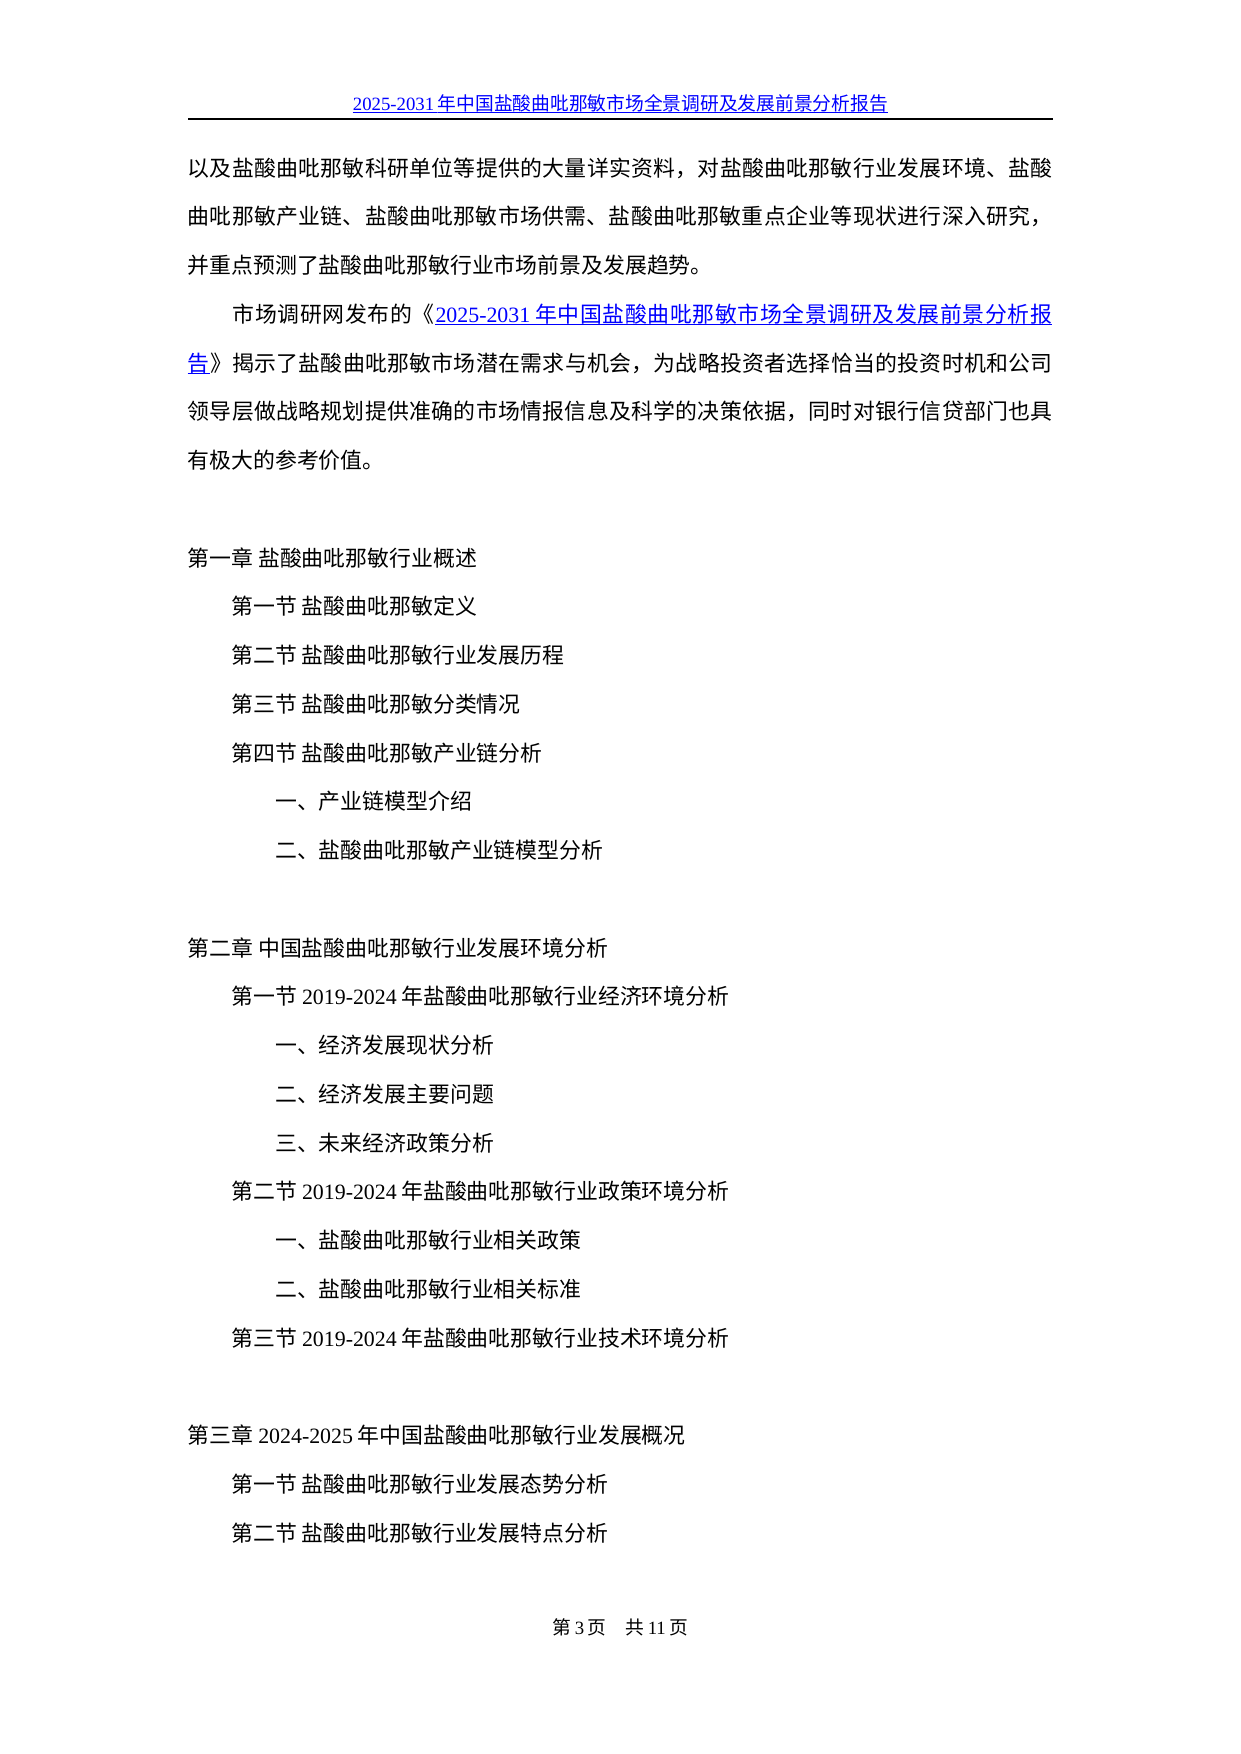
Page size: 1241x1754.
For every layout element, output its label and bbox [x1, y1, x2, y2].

text [187, 150, 1053, 1548]
